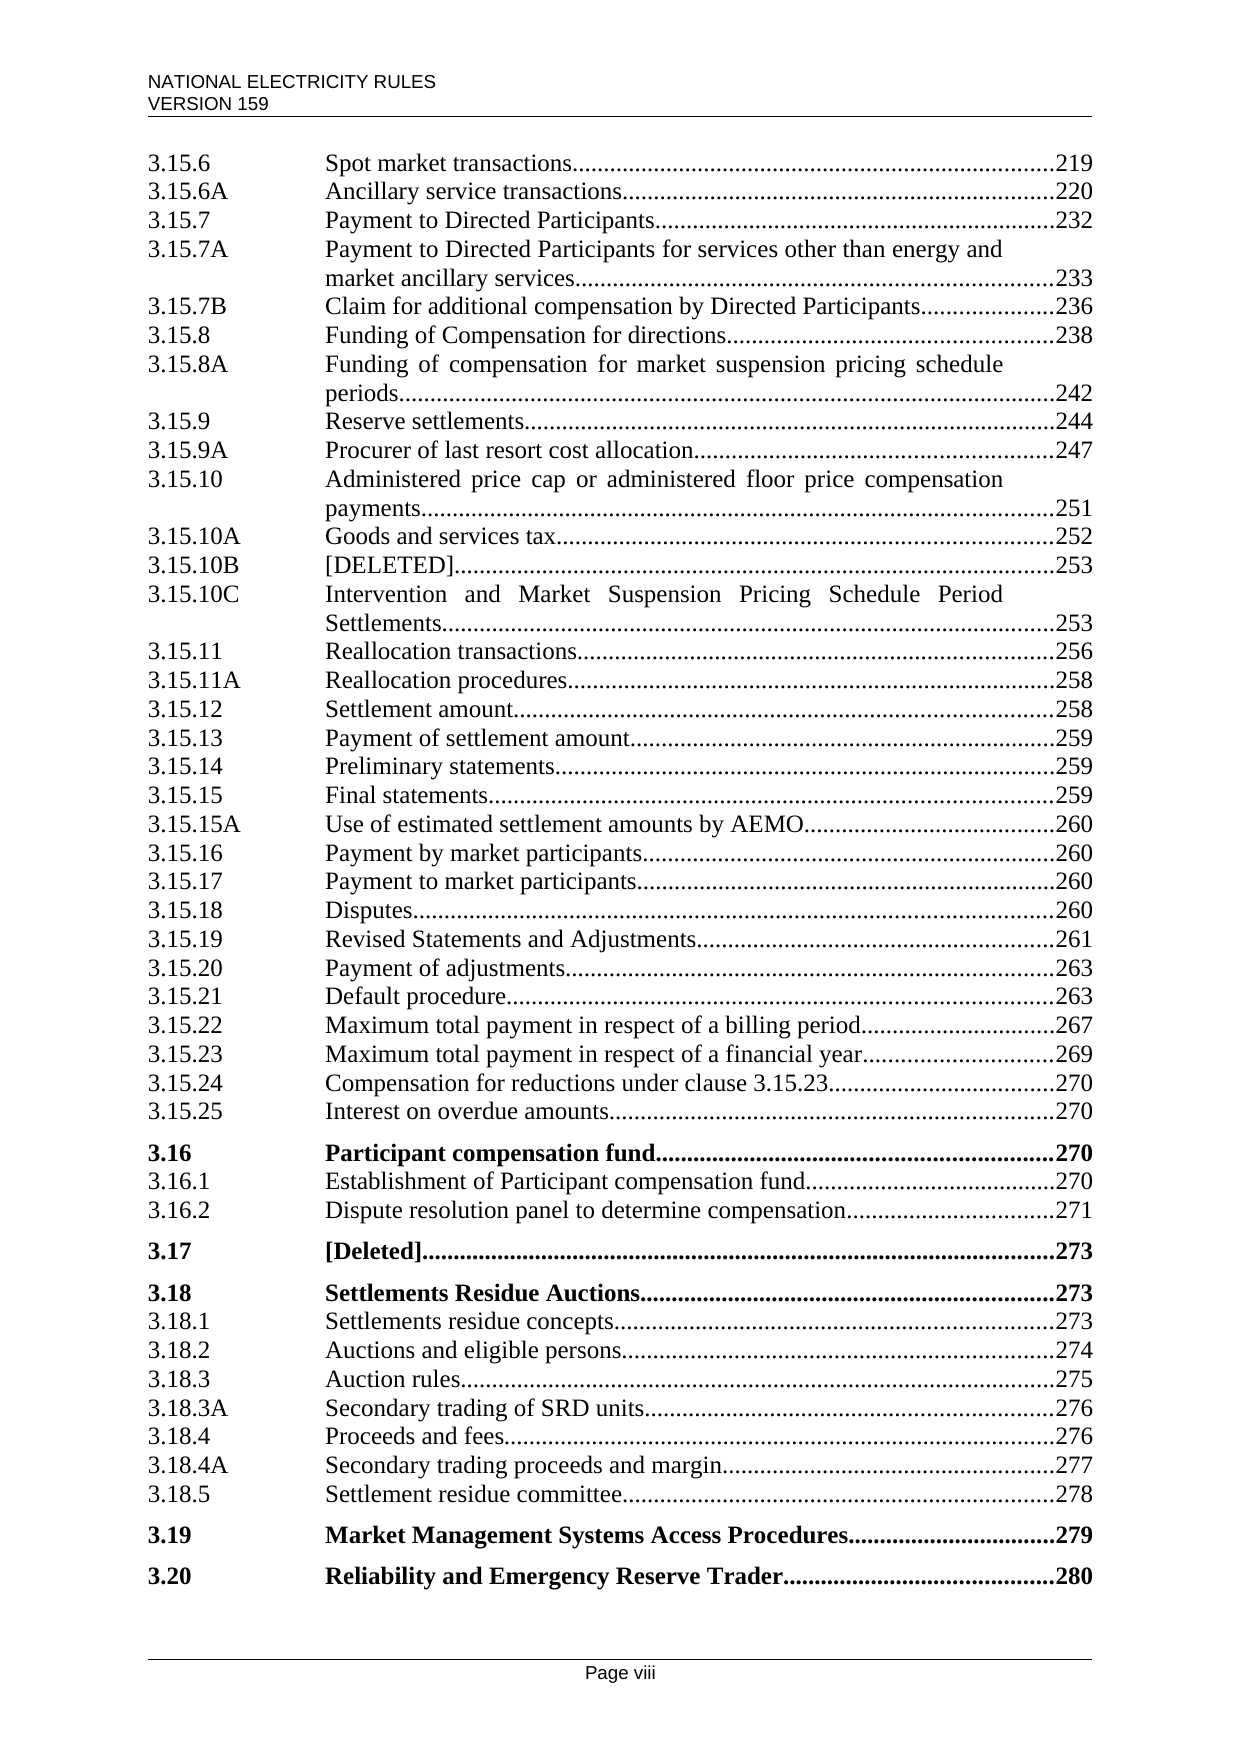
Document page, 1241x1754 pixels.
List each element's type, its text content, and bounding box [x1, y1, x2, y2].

text 3.15.6 Spot market transactions 219 [148, 148, 1004, 176]
text 3.18.2 Auctions and eligible persons 274 [148, 1335, 1004, 1364]
text 3.18.3 Auction rules 275 [148, 1364, 1004, 1393]
text 3.15.21 Default procedure 263 [148, 981, 1004, 1010]
text 3.15.8 Funding of Compensation for directions 238 [148, 320, 1004, 349]
text 3.15.14 Preliminary statements 259 [148, 751, 1004, 780]
text 3.15.16 Payment by market participants 260 [148, 838, 1004, 866]
text 3.15.7 Payment to Directed Participants 232 [148, 205, 1004, 234]
text 3.16.2 Dispute resolution panel to determine compensation 271 [148, 1195, 1004, 1224]
text 3.15.20 Payment of adjustments 263 [148, 953, 1004, 981]
text 3.16.1 Establishment of Participant compensation fund 270 [148, 1166, 1004, 1195]
text 3.18 Settlements Residue Auctions 273 [148, 1278, 1004, 1306]
text 3.15.25 Interest on overdue amounts 270 [148, 1096, 1004, 1125]
text 3.15.22 Maximum total payment in respect of a billing period 267 [148, 1010, 1004, 1039]
text 3.15.19 Revised Statements and Adjustments 261 [148, 924, 1004, 953]
text 3.15.10B [DELETED] 253 [148, 550, 1004, 579]
text 3.16 Participant compensation fund 270 [148, 1138, 1004, 1166]
text 3.18.3A Secondary trading of SRD units 276 [148, 1393, 1004, 1421]
text 3.18.5 Settlement residue committee 278 [148, 1479, 1004, 1508]
text 3.15.24 Compensation for reductions under clause 3.15.23 270 [148, 1068, 1004, 1096]
text 3.15.15 Final statements 259 [148, 780, 1004, 809]
text 3.19 Market Management Systems Access Procedures 279 [148, 1520, 1004, 1549]
text 3.15.9 Reserve settlements 244 [148, 406, 1004, 435]
text 3.17 [Deleted] 273 [148, 1236, 1004, 1265]
text 3.18.4 Proceeds and fees 276 [148, 1421, 1004, 1450]
text 3.15.18 Disputes 260 [148, 895, 1004, 924]
text 3.15.9A Procurer of last resort cost allocation 247 [148, 435, 1004, 464]
text 3.15.8A Funding of compensation for market suspension pricing schedule periods 242 [148, 349, 1004, 406]
text 3.15.6A Ancillary service transactions 220 [148, 176, 1004, 205]
text 3.15.7A Payment to Directed Participants for services other than energy and market ancillary services 233 [148, 234, 1004, 291]
text 3.15.10 Administered price cap or administered floor price compensation payments 251 [148, 464, 1004, 521]
text 3.18.1 Settlements residue concepts 273 [148, 1306, 1004, 1335]
text 3.20 Reliability and Emergency Reserve Trader 280 [148, 1561, 1004, 1590]
text 3.15.17 Payment to market participants 260 [148, 866, 1004, 895]
text 3.15.13 Payment of settlement amount 259 [148, 723, 1004, 751]
text 3.15.23 Maximum total payment in respect of a financial year 269 [148, 1039, 1004, 1068]
text 3.15.12 Settlement amount 258 [148, 694, 1004, 723]
text 3.15.11 Reallocation transactions 256 [148, 636, 1004, 665]
text 3.15.11A Reallocation procedures 258 [148, 665, 1004, 694]
text 3.15.15A Use of estimated settlement amounts by AEMO 260 [148, 809, 1004, 838]
text 3.15.7B Claim for additional compensation by Directed Participants 236 [148, 291, 1004, 320]
text 3.18.4A Secondary trading proceeds and margin 277 [148, 1450, 1004, 1479]
text 3.15.10A Goods and services tax 252 [148, 521, 1004, 550]
text 3.15.10C Intervention and Market Suspension Pricing Schedule Period Settlements 253 [148, 579, 1004, 636]
